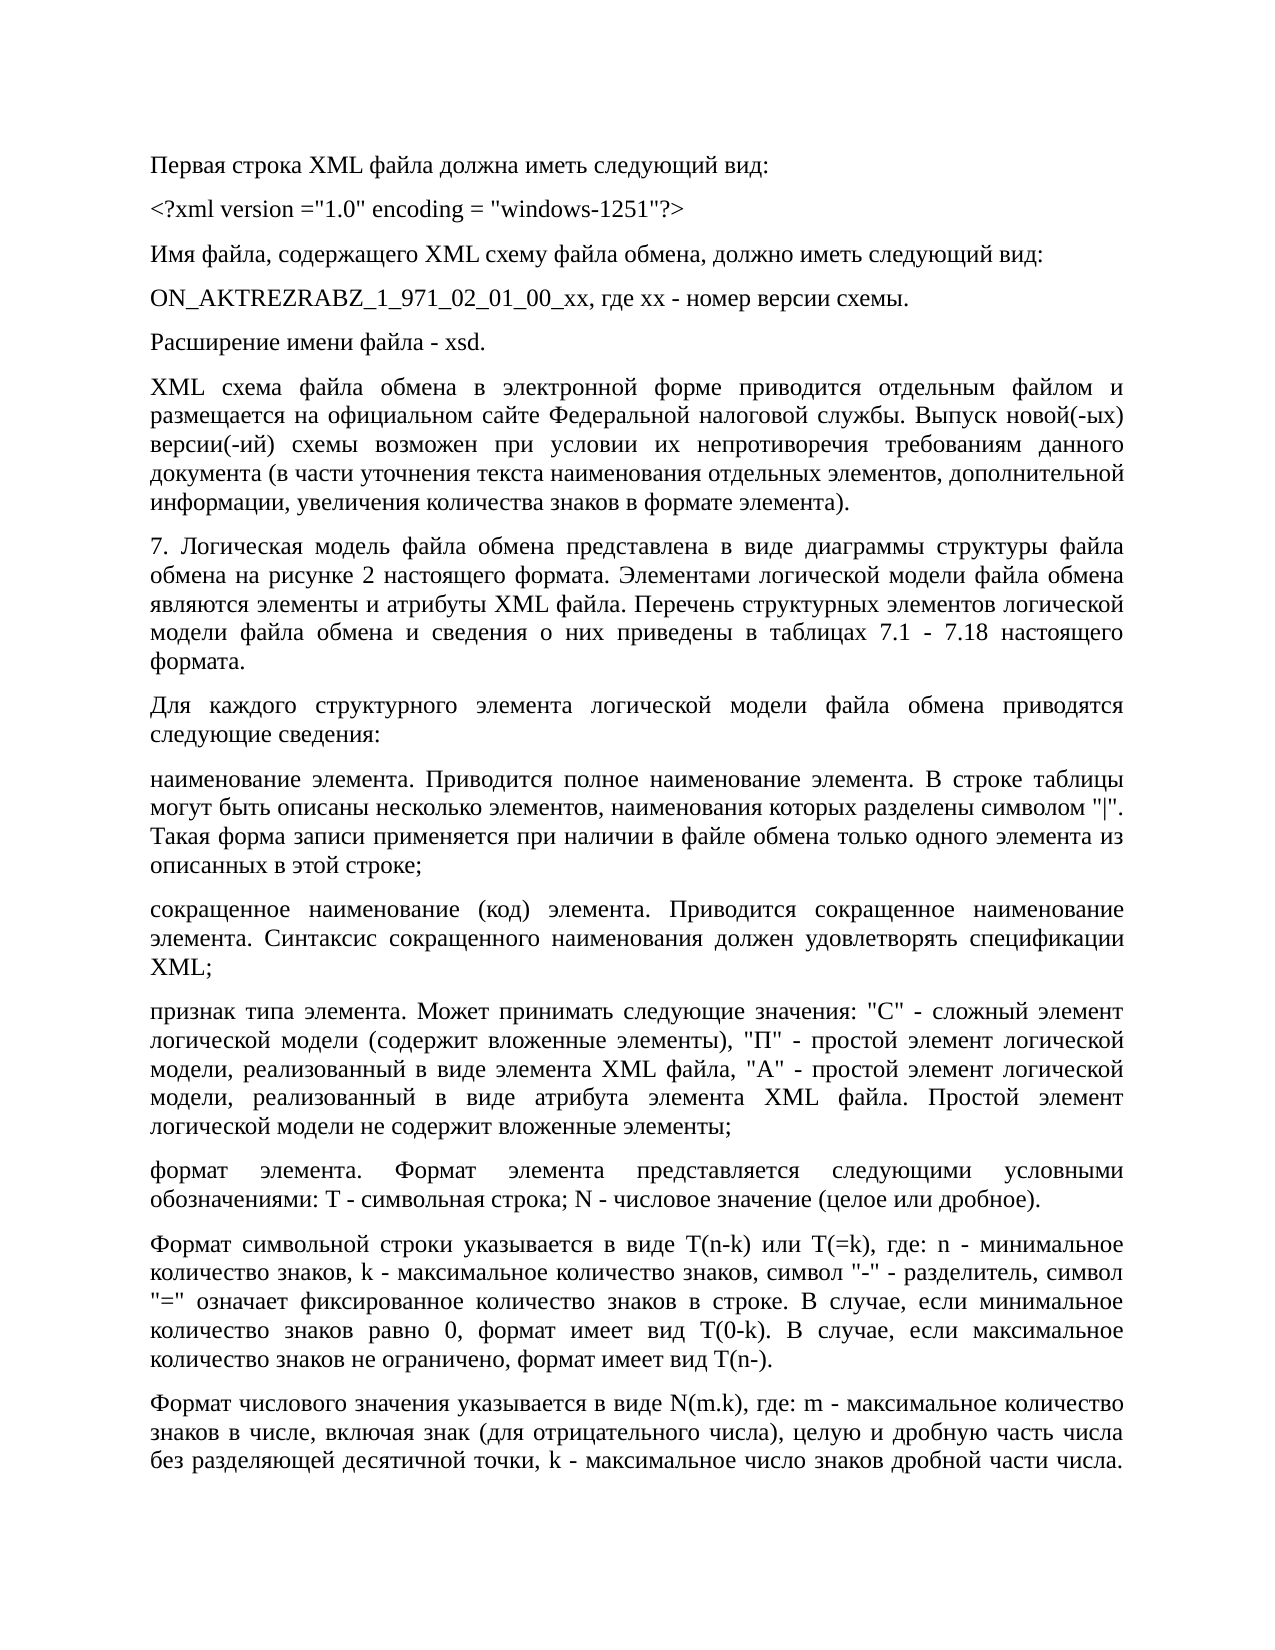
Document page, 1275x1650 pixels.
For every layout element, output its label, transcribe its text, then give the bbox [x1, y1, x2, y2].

text наименование элемента. Приводится полное наименование элемента. В строке таблицы могут быть описаны несколько элементов, наименования которых разделены символом "|". Такая форма записи применяется при наличии в файле обмена только одного элемента из описанных в этой строке; [150, 764, 1125, 879]
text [150, 1388, 1125, 1474]
text Первая строка XML файла должна иметь следующий вид: [150, 150, 1125, 179]
text сокращенное наименование (код) элемента. Приводится сокращенное наименование элемента. Синтаксис сокращенного наименования должен удовлетворять спецификации XML; [150, 894, 1125, 981]
text признак типа элемента. Может принимать следующие значения: "С" - сложный элемент логической модели (содержит вложенные элементы), "П" - простой элемент логической модели, реализованный в виде элемента XML файла, "А" - простой элемент логической модели, реализованный в виде атрибута элемента XML файла. Простой элемент логической модели не содержит вложенные элементы; [150, 996, 1125, 1140]
text Имя файла, содержащего XML схему файла обмена, должно иметь следующий вид: [150, 239, 1125, 267]
text Расширение имени файла - xsd. [150, 327, 1125, 356]
text формат элемента. Формат элемента представляется следующими условными обозначениями: T - символьная строка; N - числовое значение (целое или дробное). [150, 1156, 1125, 1213]
text 7. Логическая модель файла обмена представлена в виде диаграммы структуры файла обмена на рисунке 2 настоящего формата. Элементами логической модели файла обмена являются элементы и атрибуты XML файла. Перечень структурных элементов логической модели файла обмена и сведения о них приведены в таблицах 7.1 - 7.18 настоящего формата. [150, 531, 1125, 675]
text XML схема файла обмена в электронной форме приводится отдельным файлом и размещается на официальном сайте Федеральной налоговой службы. Выпуск новой(-ых) версии(-ий) схемы возможен при условии их непротиворечия требованиям данного документа (в части уточнения текста наименования отдельных элементов, дополнительной информации, увеличения количества знаков в формате элемента). [150, 372, 1125, 516]
text Формат символьной строки указывается в виде T(n-k) или T(=k), где: n - минимальное количество знаков, k - максимальное количество знаков, символ "-" - разделитель, символ "=" означает фиксированное количество знаков в строке. В случае, если минимальное количество знаков равно 0, формат имеет вид T(0-k). В случае, если максимальное количество знаков не ограничено, формат имеет вид T(n-). [150, 1229, 1125, 1372]
text ON_AKTREZRABZ_1_971_02_01_00_xx, где xx - номер версии схемы. [150, 283, 1125, 312]
text Для каждого структурного элемента логической модели файла обмена приводятся следующие сведения: [150, 691, 1125, 748]
text <?xml version ="1.0" encoding = "windows-1251"?> [150, 194, 1125, 223]
